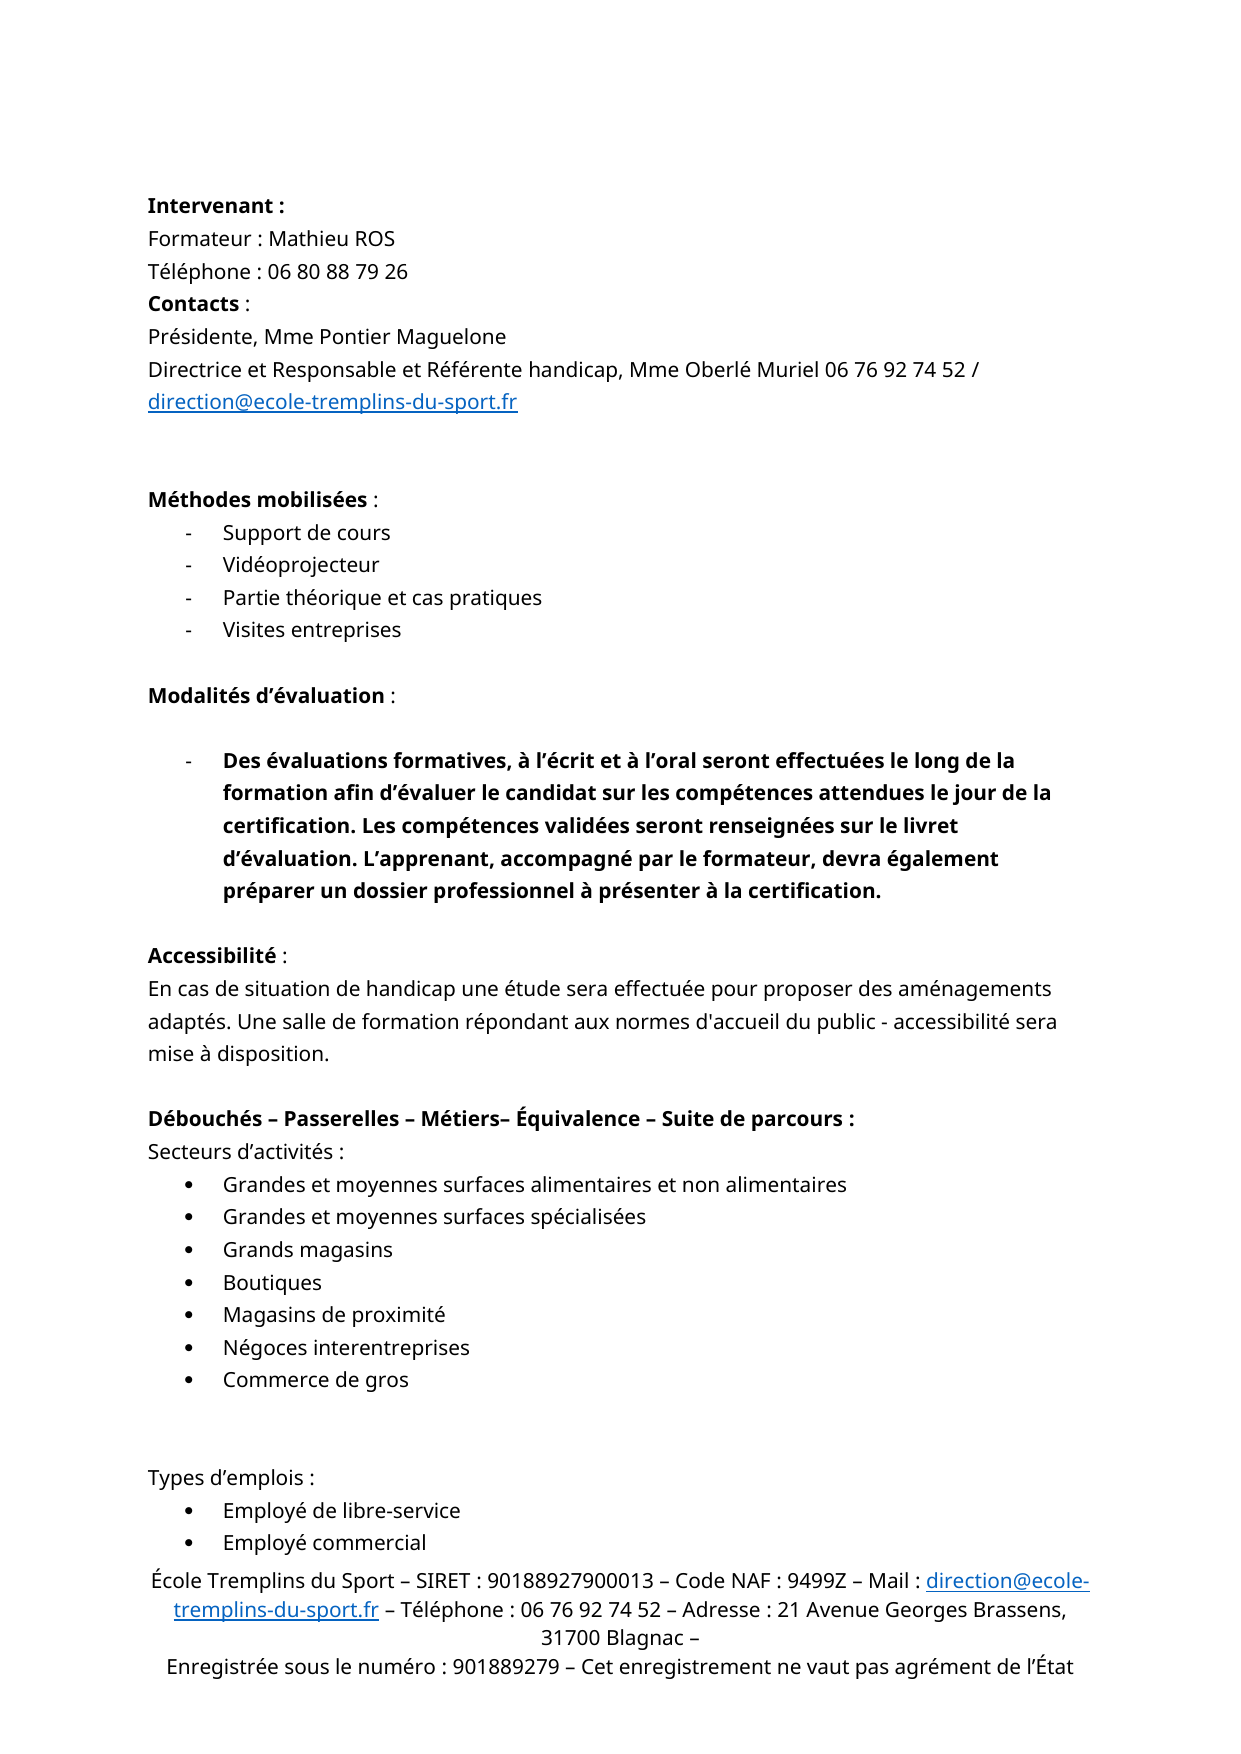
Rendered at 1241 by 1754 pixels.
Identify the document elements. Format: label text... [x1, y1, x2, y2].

list Commerce de gros [185, 1365, 1093, 1394]
text Contacts : [148, 289, 1093, 318]
list Magasins de proximité [185, 1300, 1093, 1329]
text Accessibilité : [148, 942, 1093, 970]
list Visites entreprises [185, 616, 1093, 644]
text Directrice et Responsable et Référente handicap, Mme Oberlé Muriel 06 76 92 74 52 / direction@ecole-tremplins-du-sport.fr [148, 355, 1093, 416]
text Secteurs d’activités : [148, 1137, 1093, 1166]
text Présidente, Mme Pontier Maguelone [148, 322, 1093, 351]
text Types d’emplois : [148, 1463, 1093, 1492]
text Modalités d’évaluation : [148, 681, 1093, 709]
text Méthodes mobilisées : [148, 485, 1093, 513]
list Grands magasins [185, 1235, 1093, 1263]
list Employé commercial [185, 1528, 1093, 1557]
list Grandes et moyennes surfaces alimentaires et non alimentaires [185, 1170, 1093, 1198]
list Des évaluations formatives, à l’écrit et à l’oral seront effectuées le long de la formation afin d’évaluer le candidat sur les compétences attendues le jour de la certification. Les compétences validées seront renseignées sur le livret d’évaluation. L’apprenant, accompagné par le formateur, devra également préparer un dossier professionnel à présenter à la certification. [185, 746, 1093, 905]
list Employé de libre-service [185, 1496, 1093, 1524]
text Intervenant : [148, 192, 1093, 220]
text En cas de situation de handicap une étude sera effectuée pour proposer des aménagements adaptés. Une salle de formation répondant aux normes d'accueil du public - accessibilité sera mise à disposition. [148, 974, 1093, 1068]
list Vidéoprojecteur [185, 550, 1093, 579]
text Téléphone : 06 80 88 79 26 [148, 257, 1093, 285]
text Débouchés – Passerelles – Métiers– Équivalence – Suite de parcours : [148, 1104, 1093, 1133]
list Boutiques [185, 1268, 1093, 1296]
list Négoces interentreprises [185, 1333, 1093, 1361]
list Grandes et moyennes surfaces spécialisées [185, 1202, 1093, 1231]
list Partie théorique et cas pratiques [185, 583, 1093, 611]
text Formateur : Mathieu ROS [148, 224, 1093, 253]
list Support de cours [185, 518, 1093, 546]
